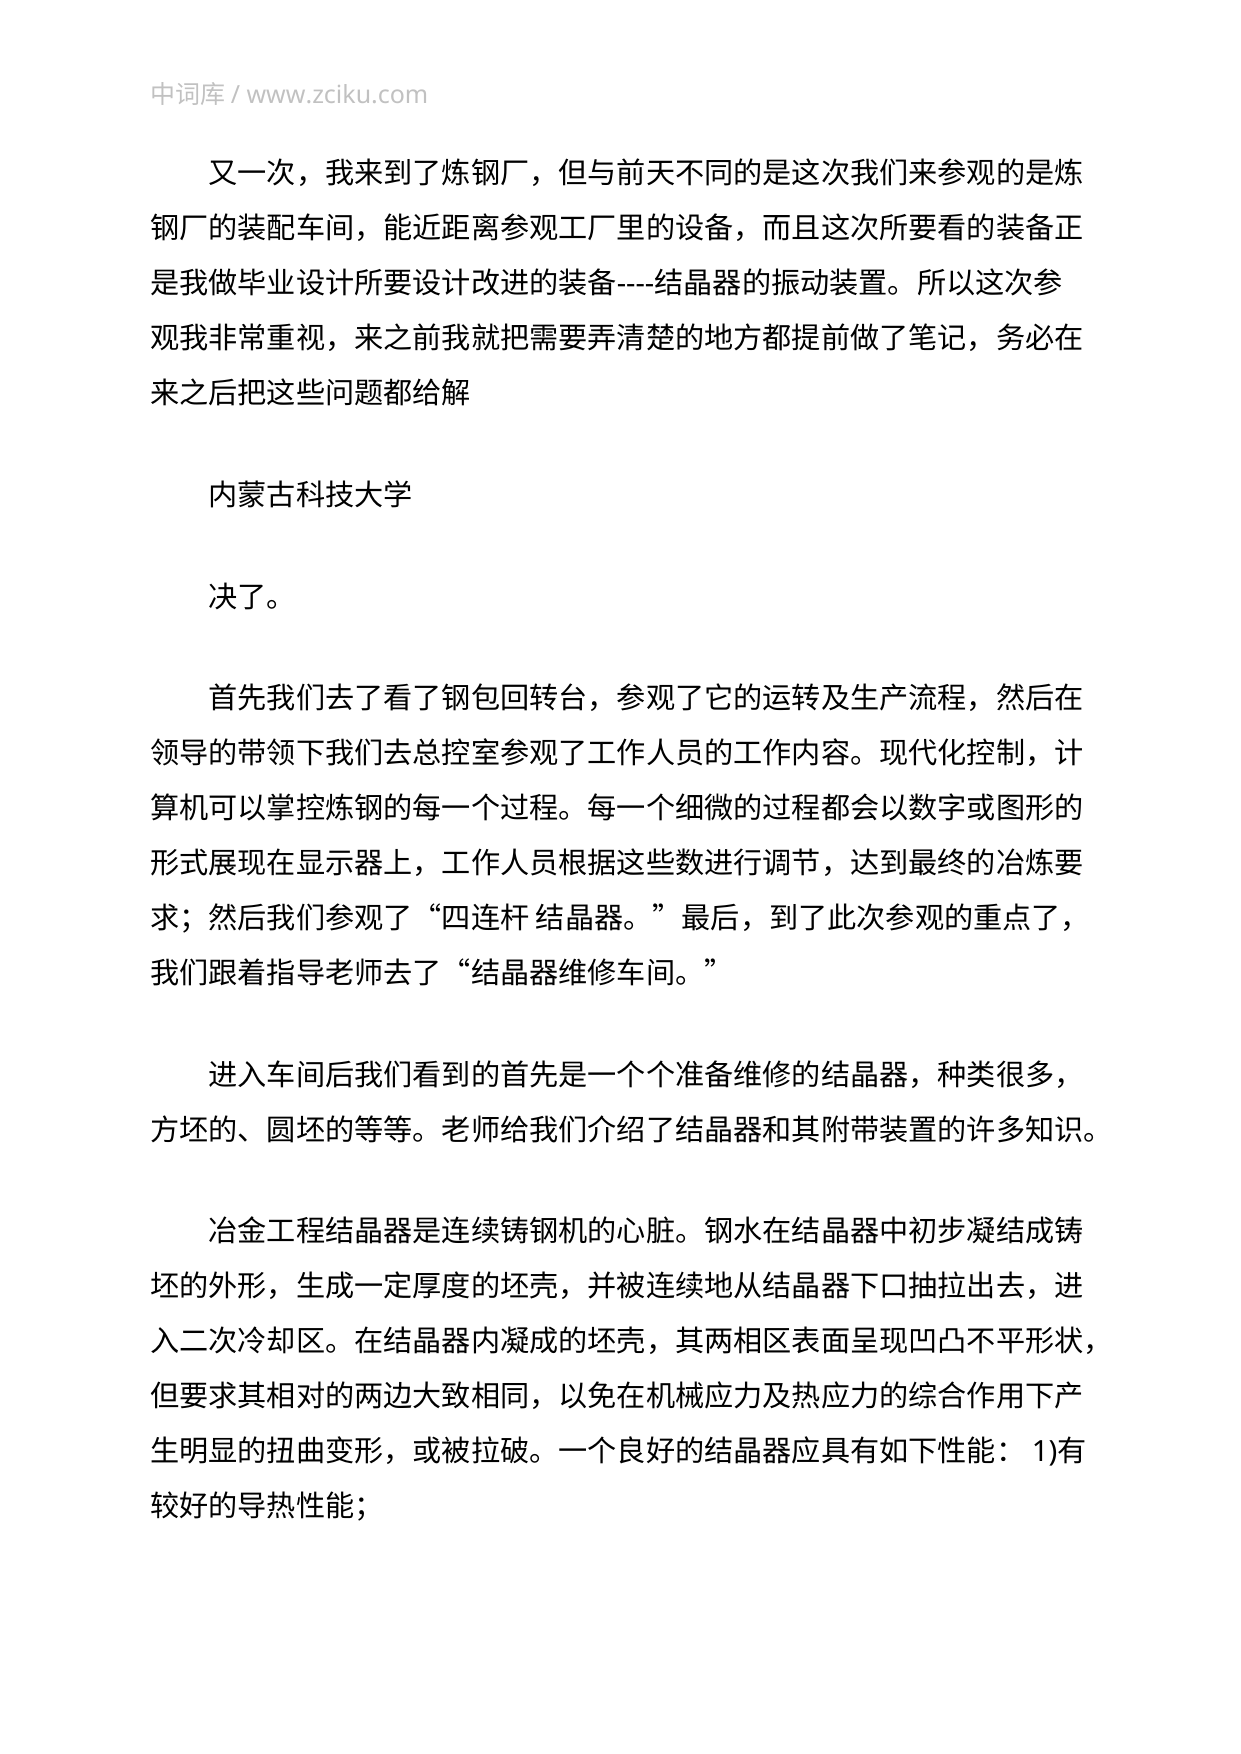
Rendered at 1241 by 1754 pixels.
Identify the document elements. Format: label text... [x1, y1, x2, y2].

text 内蒙古科技大学 [150, 471, 1090, 514]
text 决了。 [150, 573, 1090, 616]
text 首先我们去了看了钢包回转台，参观了它的运转及生产流程，然后在领导的带领下我们去总控室参观了工作人员的工作内容。现代化控制，计算机可以掌控炼钢的每一个过程。每一个细微的过程都会以数字或图形的形式展现在显示器上，工作人员根据这些数进行调节，达到最终的冶炼要求；然后我们参观了“四连杆 结晶器。”最后，到了此次参观的重点了，我们跟着指导老师去了“结晶器维修车间。” [150, 675, 1090, 992]
text 进入车间后我们看到的首先是一个个准备维修的结晶器，种类很多，方坯的、圆坯的等等。老师给我们介绍了结晶器和其附带装置的许多知识。 [150, 1051, 1090, 1148]
text 又一次，我来到了炼钢厂，但与前天不同的是这次我们来参观的是炼钢厂的装配车间，能近距离参观工厂里的设备，而且这次所要看的装备正是我做毕业设计所要设计改进的装备----结晶器的振动装置。所以这次参观我非常重视，来之前我就把需要弄清楚的地方都提前做了笔记，务必在来之后把这些问题都给解 [150, 150, 1090, 412]
text 冶金工程结晶器是连续铸钢机的心脏。钢水在结晶器中初步凝结成铸坯的外形，生成一定厚度的坯壳，并被连续地从结晶器下口抽拉出去，进入二次冷却区。在结晶器内凝成的坯壳，其两相区表面呈现凹凸不平形状，但要求其相对的两边大致相同，以免在机械应力及热应力的综合作用下产生明显的扭曲变形，或被拉破。一个良好的结晶器应具有如下性能： 1)有较好的导热性能； [150, 1208, 1090, 1525]
